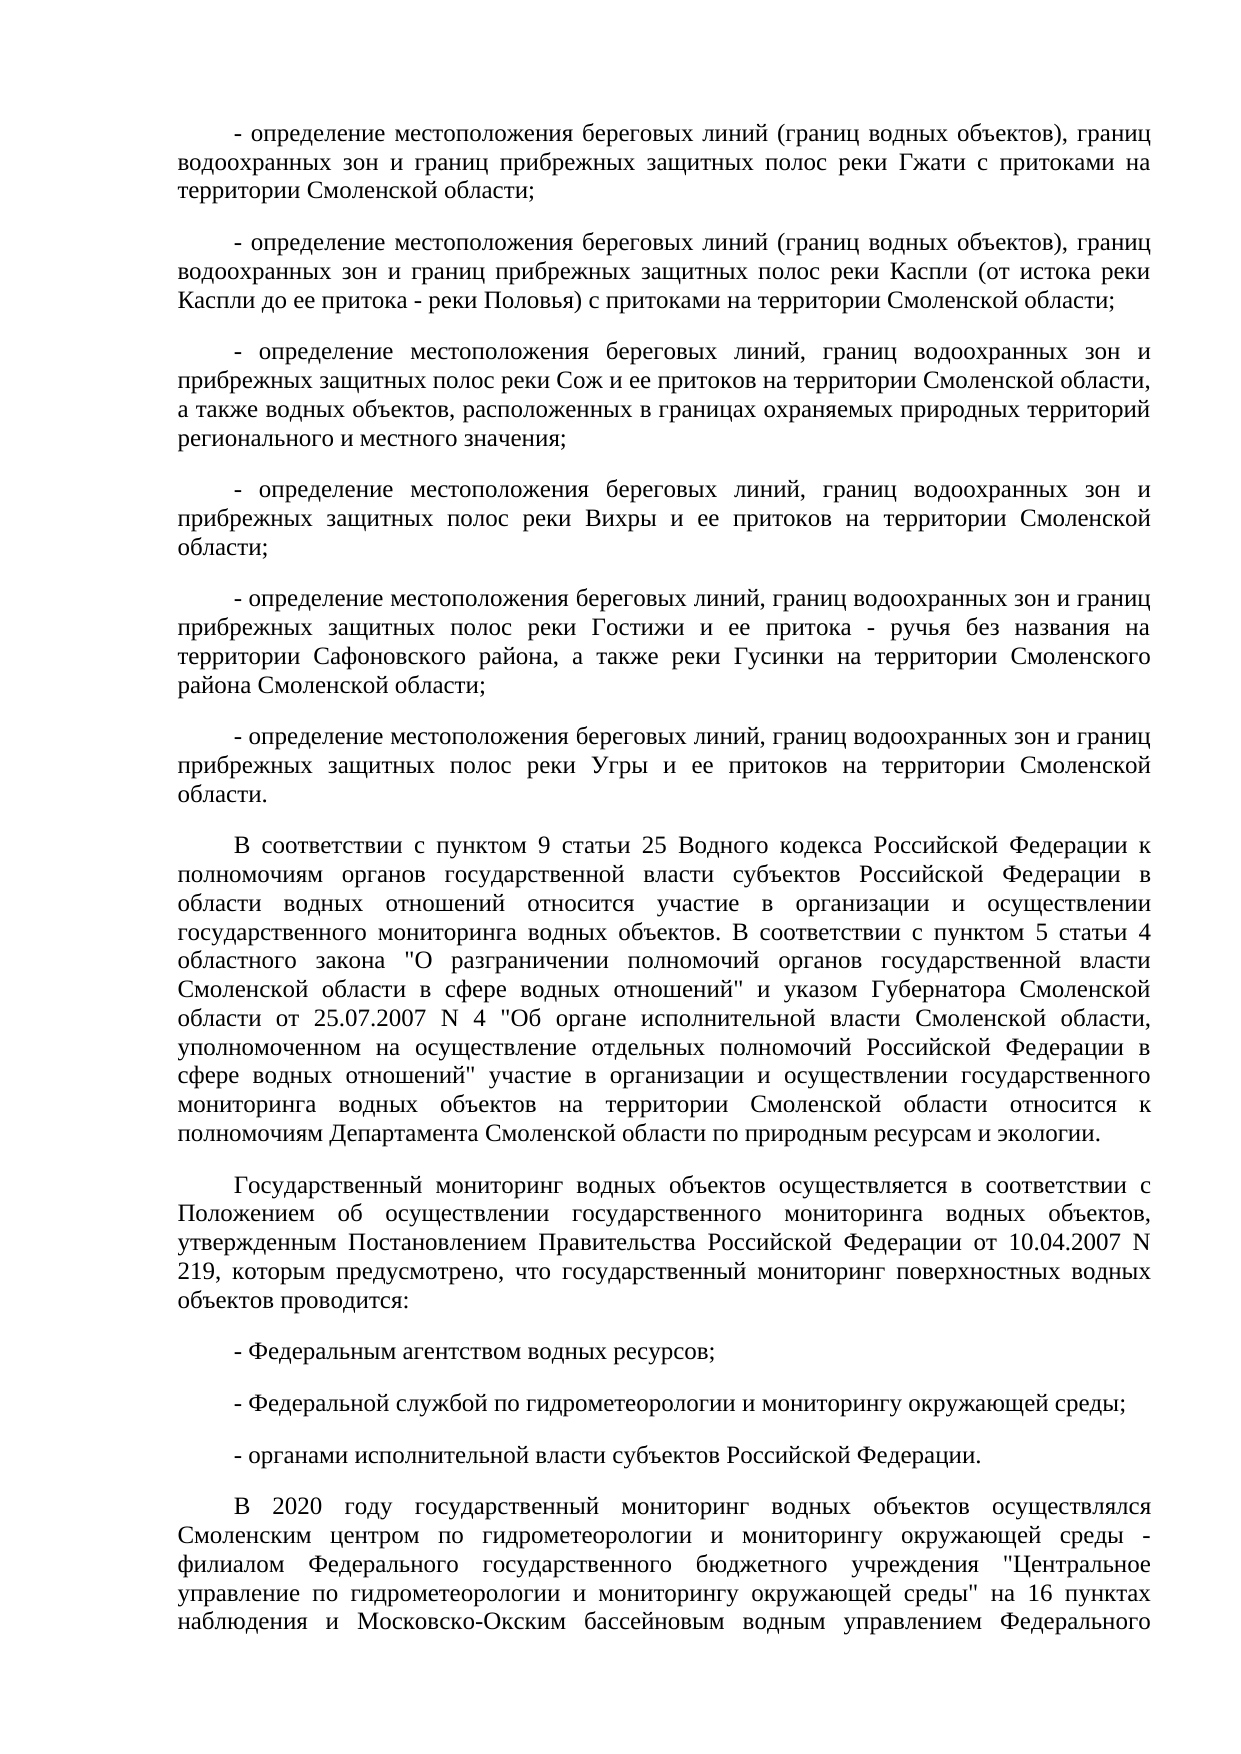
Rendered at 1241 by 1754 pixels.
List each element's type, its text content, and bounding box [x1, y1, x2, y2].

text - определение местоположения береговых линий (границ водных объектов), границ водоохранных зон и границ прибрежных защитных полос реки Каспли (от истока реки Каспли до ее притока - реки Половья) с притоками на территории Смоленской области; [177, 227, 1152, 313]
text - органами исполнительной власти субъектов Российской Федерации. [177, 1440, 1152, 1468]
text - определение местоположения береговых линий, границ водоохранных зон и границ прибрежных защитных полос реки Гостижи и ее притока - ручья без названия на территории Сафоновского района, а также реки Гусинки на территории Смоленского района Смоленской области; [177, 583, 1152, 698]
text Государственный мониторинг водных объектов осуществляется в соответствии с Положением об осуществлении государственного мониторинга водных объектов, утвержденным Постановлением Правительства Российской Федерации от 10.04.2007 N 219, которым предусмотрено, что государственный мониторинг поверхностных водных объектов проводится: [177, 1170, 1152, 1313]
text - определение местоположения береговых линий, границ водоохранных зон и прибрежных защитных полос реки Сож и ее притоков на территории Смоленской области, а также водных объектов, расположенных в границах охраняемых природных территорий регионального и местного значения; [177, 336, 1152, 451]
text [177, 1491, 1152, 1635]
text - Федеральным агентством водных ресурсов; [177, 1336, 1152, 1365]
text - определение местоположения береговых линий, границ водоохранных зон и прибрежных защитных полос реки Вихры и ее притоков на территории Смоленской области; [177, 474, 1152, 561]
text - определение местоположения береговых линий (границ водных объектов), границ водоохранных зон и границ прибрежных защитных полос реки Гжати с притоками на территории Смоленской области; [177, 118, 1152, 204]
text - определение местоположения береговых линий, границ водоохранных зон и границ прибрежных защитных полос реки Угры и ее притоков на территории Смоленской области. [177, 721, 1152, 808]
text - Федеральной службой по гидрометеорологии и мониторингу окружающей среды; [177, 1388, 1152, 1417]
text В соответствии с пунктом 9 статьи 25 Водного кодекса Российской Федерации к полномочиям органов государственной власти субъектов Российской Федерации в области водных отношений относится участие в организации и осуществлении государственного мониторинга водных объектов. В соответствии с пунктом 5 статьи 4 областного закона "О разграничении полномочий органов государственной власти Смоленской области в сфере водных отношений" и указом Губернатора Смоленской области от 25.07.2007 N 4 "Об органе исполнительной власти Смоленской области, уполномоченном на осуществление отдельных полномочий Российской Федерации в сфере водных отношений" участие в организации и осуществлении государственного мониторинга водных объектов на территории Смоленской области относится к полномочиям Департамента Смоленской области по природным ресурсам и экологии. [177, 831, 1152, 1147]
